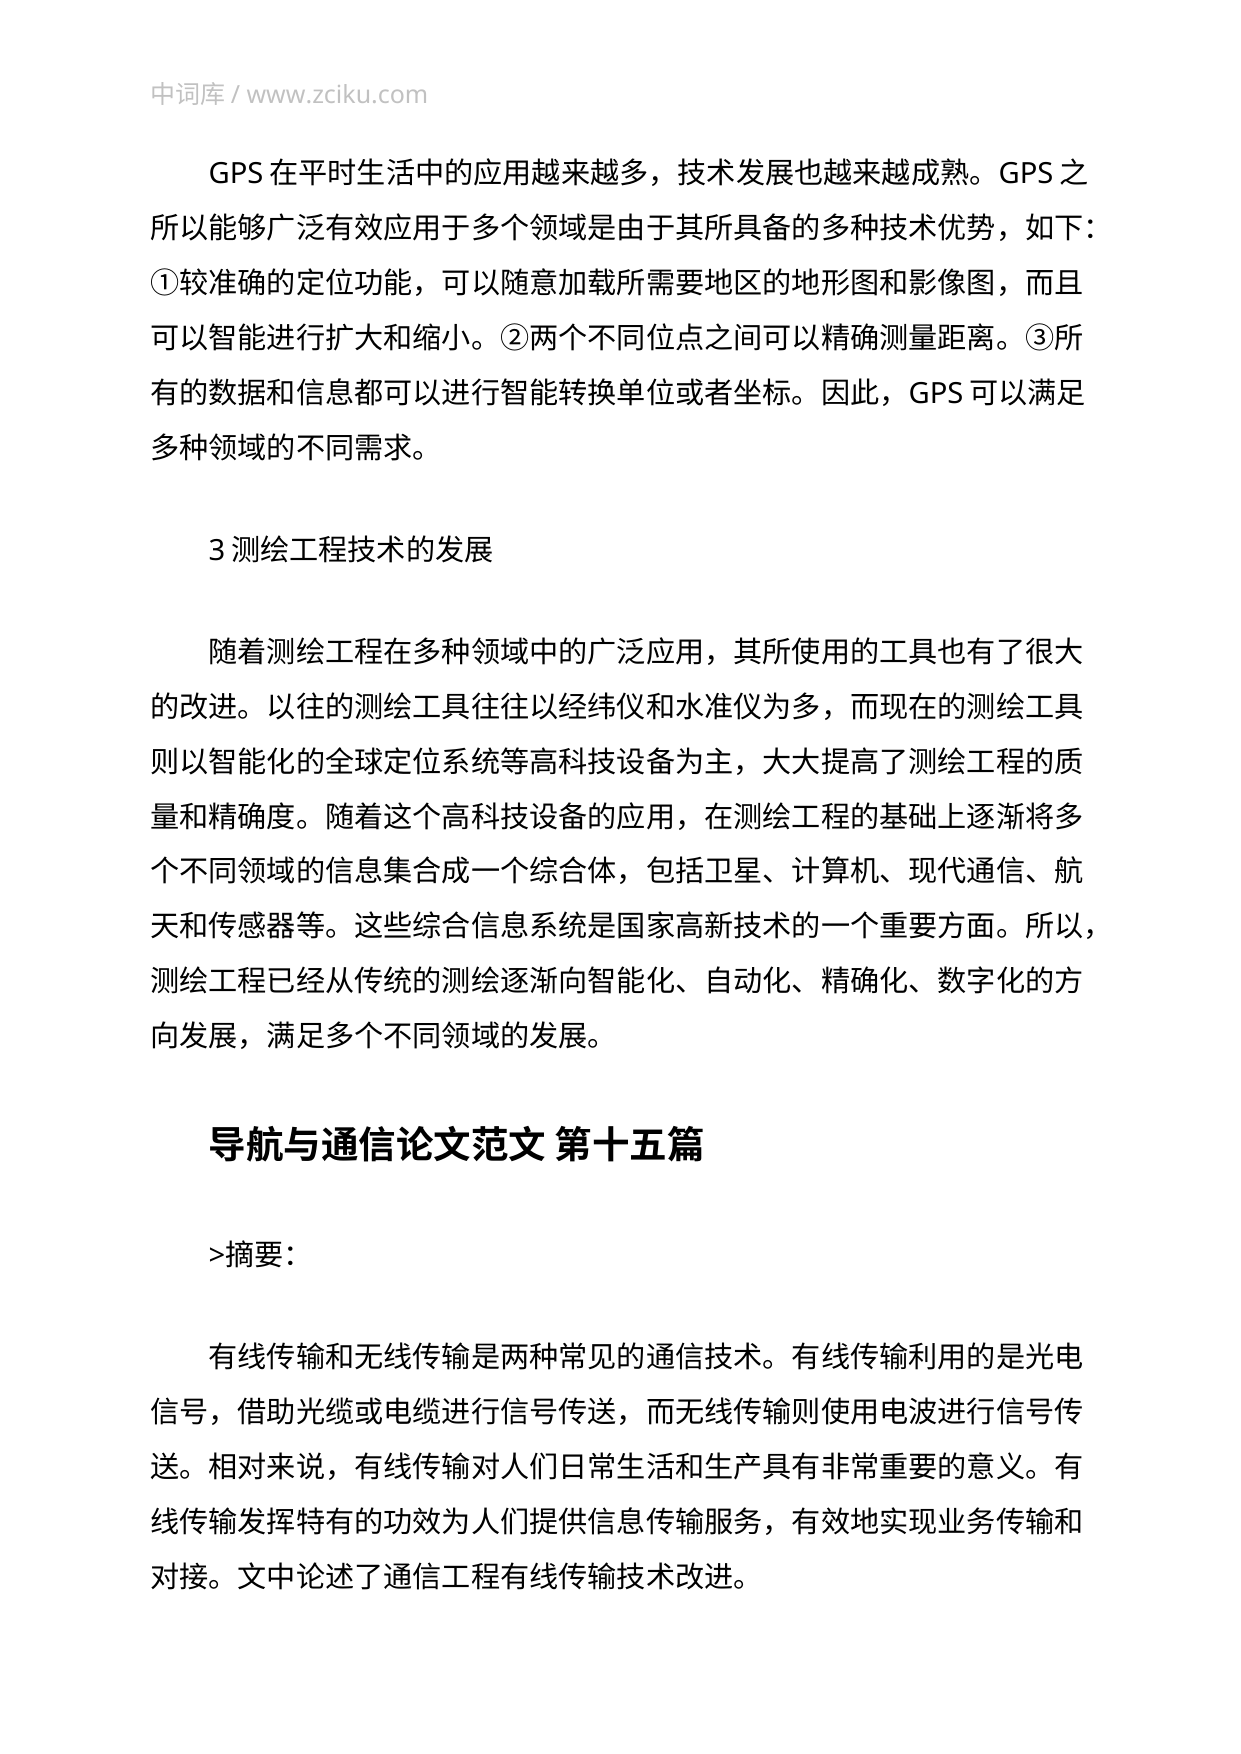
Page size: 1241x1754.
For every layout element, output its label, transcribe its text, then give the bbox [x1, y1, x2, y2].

text GPS在平时生活中的应用越来越多，技术发展也越来越成熟。GPS之所以能够广泛有效应用于多个领域是由于其所具备的多种技术优势，如下：①较准确的定位功能，可以随意加载所需要地区的地形图和影像图，而且可以智能进行扩大和缩小。②两个不同位点之间可以精确测量距离。③所有的数据和信息都可以进行智能转换单位或者坐标。因此，GPS可以满足多种领域的不同需求。 [150, 150, 1090, 467]
text 3测绘工程技术的发展 [150, 526, 1090, 569]
text 随着测绘工程在多种领域中的广泛应用，其所使用的工具也有了很大的改进。以往的测绘工具往往以经纬仪和水准仪为多，而现在的测绘工具则以智能化的全球定位系统等高科技设备为主，大大提高了测绘工程的质量和精确度。随着这个高科技设备的应用，在测绘工程的基础上逐渐将多个不同领域的信息集合成一个综合体，包括卫星、计算机、现代通信、航天和传感器等。这些综合信息系统是国家高新技术的一个重要方面。所以，测绘工程已经从传统的测绘逐渐向智能化、自动化、精确化、数字化的方向发展，满足多个不同领域的发展。 [150, 628, 1090, 1055]
text 导航与通信论文范文 第十五篇 [150, 1114, 1090, 1169]
text >摘要： [150, 1232, 1090, 1274]
text 有线传输和无线传输是两种常见的通信技术。有线传输利用的是光电信号，借助光缆或电缆进行信号传送，而无线传输则使用电波进行信号传送。相对来说，有线传输对人们日常生活和生产具有非常重要的意义。有线传输发挥特有的功效为人们提供信息传输服务，有效地实现业务传输和对接。文中论述了通信工程有线传输技术改进。 [150, 1334, 1090, 1596]
